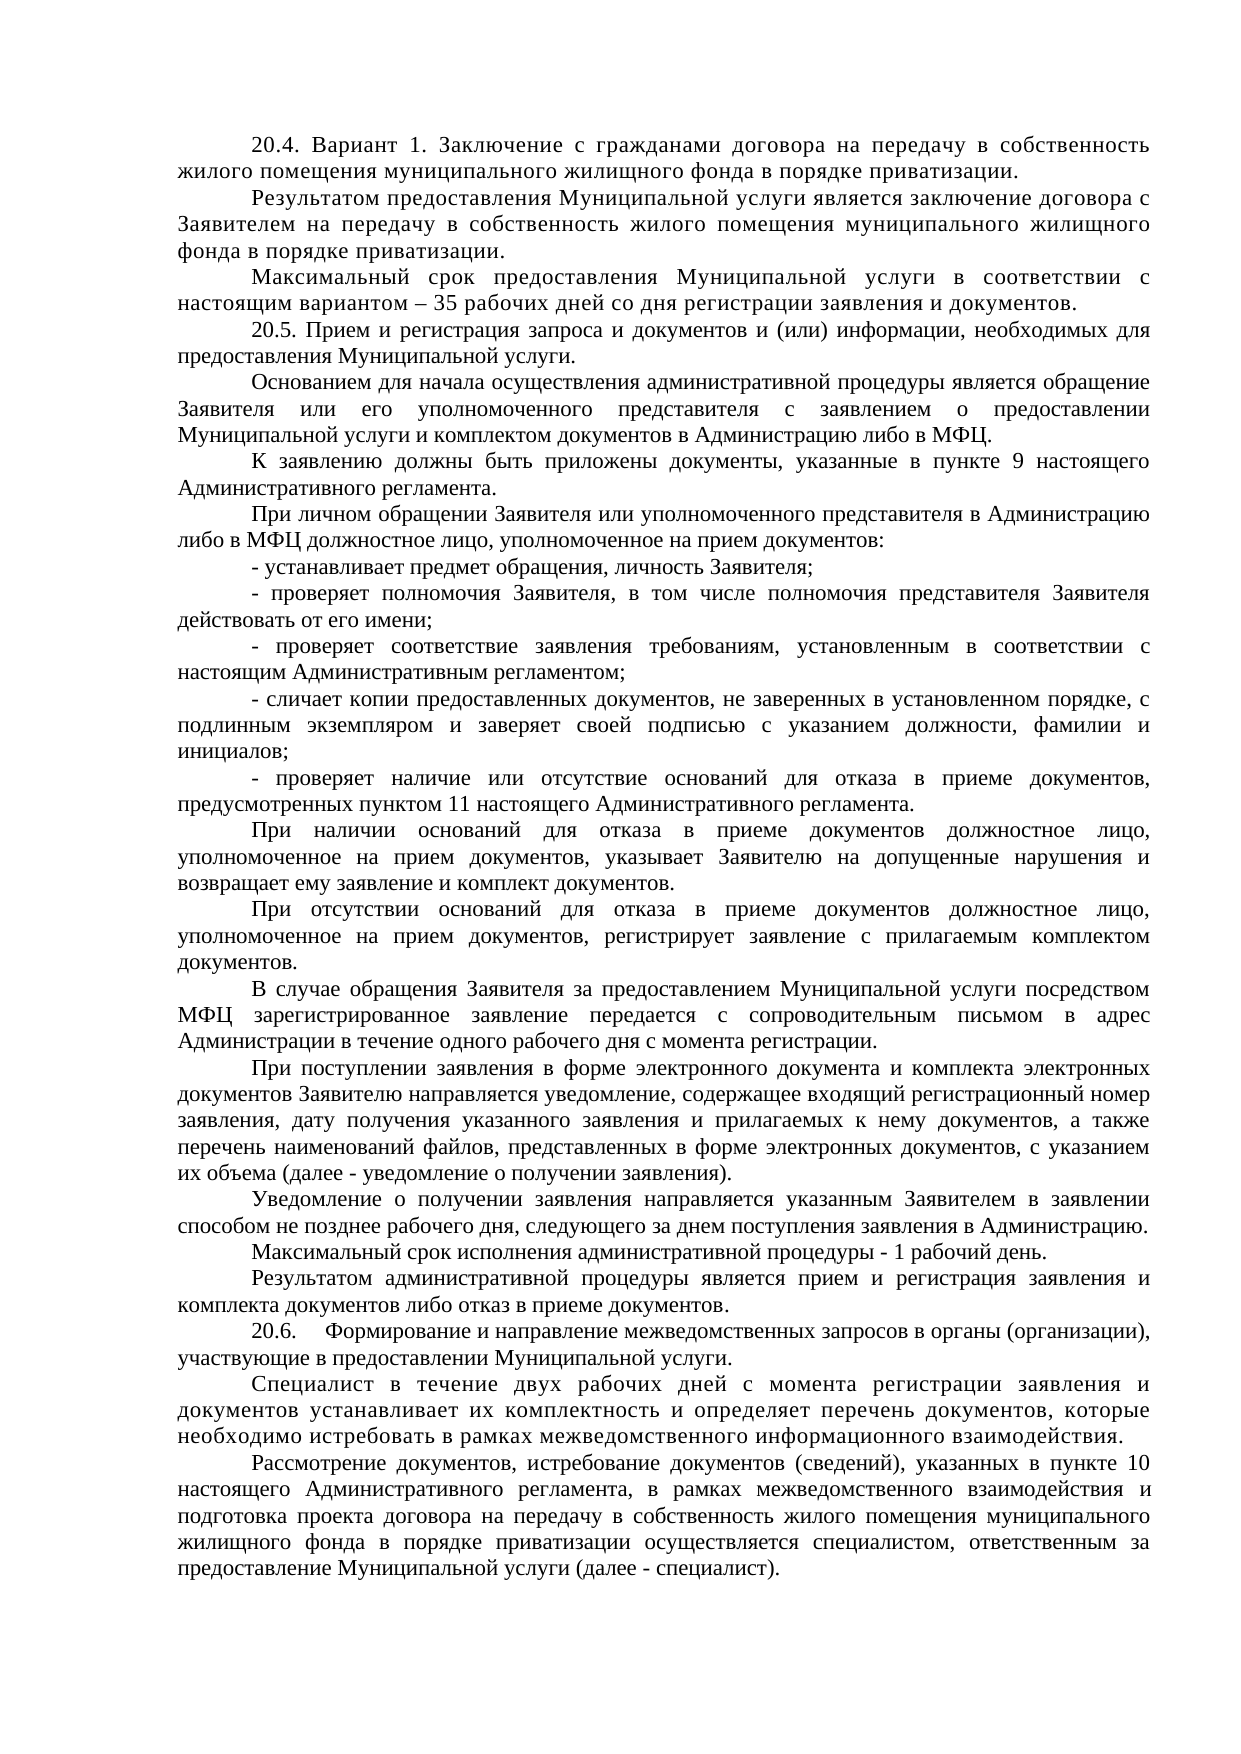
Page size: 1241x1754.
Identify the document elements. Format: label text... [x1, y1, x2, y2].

text При поступлении заявления в форме электронного документа и комплекта электронных документов Заявителю направляется уведомление, содержащее входящий регистрационный номер заявления, дату получения указанного заявления и прилагаемых к нему документов, а также перечень наименований файлов, представленных в форме электронных документов, с указанием их объема (далее - уведомление о получении заявления). [177, 1054, 1152, 1185]
text - проверяет соответствие заявления требованиям, установленным в соответствии с настоящим Административным регламентом; [177, 632, 1152, 685]
text Максимальный срок исполнения административной процедуры - 1 рабочий день. [177, 1238, 1152, 1264]
text - проверяет наличие или отсутствие оснований для отказа в приеме документов, предусмотренных пунктом 11 настоящего Административного регламента. [177, 764, 1152, 816]
text 20.4. Вариант 1. Заключение с гражданами договора на передачу в собственность жилого помещения муниципального жилищного фонда в порядке приватизации. [177, 131, 1152, 184]
text При личном обращении Заявителя или уполномоченного представителя в Администрацию либо в МФЦ должностное лицо, уполномоченное на прием документов: [177, 500, 1152, 553]
text 20.5. Прием и регистрация запроса и документов и (или) информации, необходимых для предоставления Муниципальной услуги. [177, 316, 1152, 368]
text Основанием для начала осуществления административной процедуры является обращение Заявителя или его уполномоченного представителя с заявлением о предоставлении Муниципальной услуги и комплектом документов в Администрацию либо в МФЦ. [177, 368, 1152, 447]
text К заявлению должны быть приложены документы, указанные в пункте 9 настоящего Административного регламента. [177, 447, 1152, 500]
text При отсутствии оснований для отказа в приеме документов должностное лицо, уполномоченное на прием документов, регистрирует заявление с прилагаемым комплектом документов. [177, 896, 1152, 974]
text Результатом предоставления Муниципальной услуги является заключение договора с Заявителем на передачу в собственность жилого помещения муниципального жилищного фонда в порядке приватизации. [177, 184, 1152, 263]
text Специалист в течение двух рабочих дней с момента регистрации заявления и документов устанавливает их комплектность и определяет перечень документов, которые необходимо истребовать в рамках межведомственного информационного взаимодействия. [177, 1370, 1152, 1449]
text Результатом административной процедуры является прием и регистрация заявления и комплекта документов либо отказ в приеме документов. [177, 1264, 1152, 1317]
text Уведомление о получении заявления направляется указанным Заявителем в заявлении способом не позднее рабочего дня, следующего за днем поступления заявления в Администрацию. [177, 1185, 1152, 1238]
text - проверяет полномочия Заявителя, в том числе полномочия представителя Заявителя действовать от его имени; [177, 579, 1152, 632]
text В случае обращения Заявителя за предоставлением Муниципальной услуги посредством МФЦ зарегистрированное заявление передается с сопроводительным письмом в адрес Администрации в течение одного рабочего дня с момента регистрации. [177, 974, 1152, 1054]
text Максимальный срок предоставления Муниципальной услуги в соответствии с настоящим вариантом – 35 рабочих дней со дня регистрации заявления и документов. [177, 263, 1152, 316]
text Рассмотрение документов, истребование документов (сведений), указанных в пункте 10 настоящего Административного регламента, в рамках межведомственного взаимодействия и подготовка проекта договора на передачу в собственность жилого помещения муниципального жилищного фонда в порядке приватизации осуществляется специалистом, ответственным за предоставление Муниципальной услуги (далее - специалист). [177, 1449, 1152, 1581]
text - сличает копии предоставленных документов, не заверенных в установленном порядке, с подлинным экземпляром и заверяет своей подписью с указанием должности, фамилии и инициалов; [177, 685, 1152, 764]
text - устанавливает предмет обращения, личность Заявителя; [177, 553, 1152, 579]
text При наличии оснований для отказа в приеме документов должностное лицо, уполномоченное на прием документов, указывает Заявителю на допущенные нарушения и возвращает ему заявление и комплект документов. [177, 816, 1152, 896]
list Формирование и направление межведомственных запросов в органы (организации), участвующие в предоставлении Муниципальной услуги. [177, 1317, 1152, 1370]
